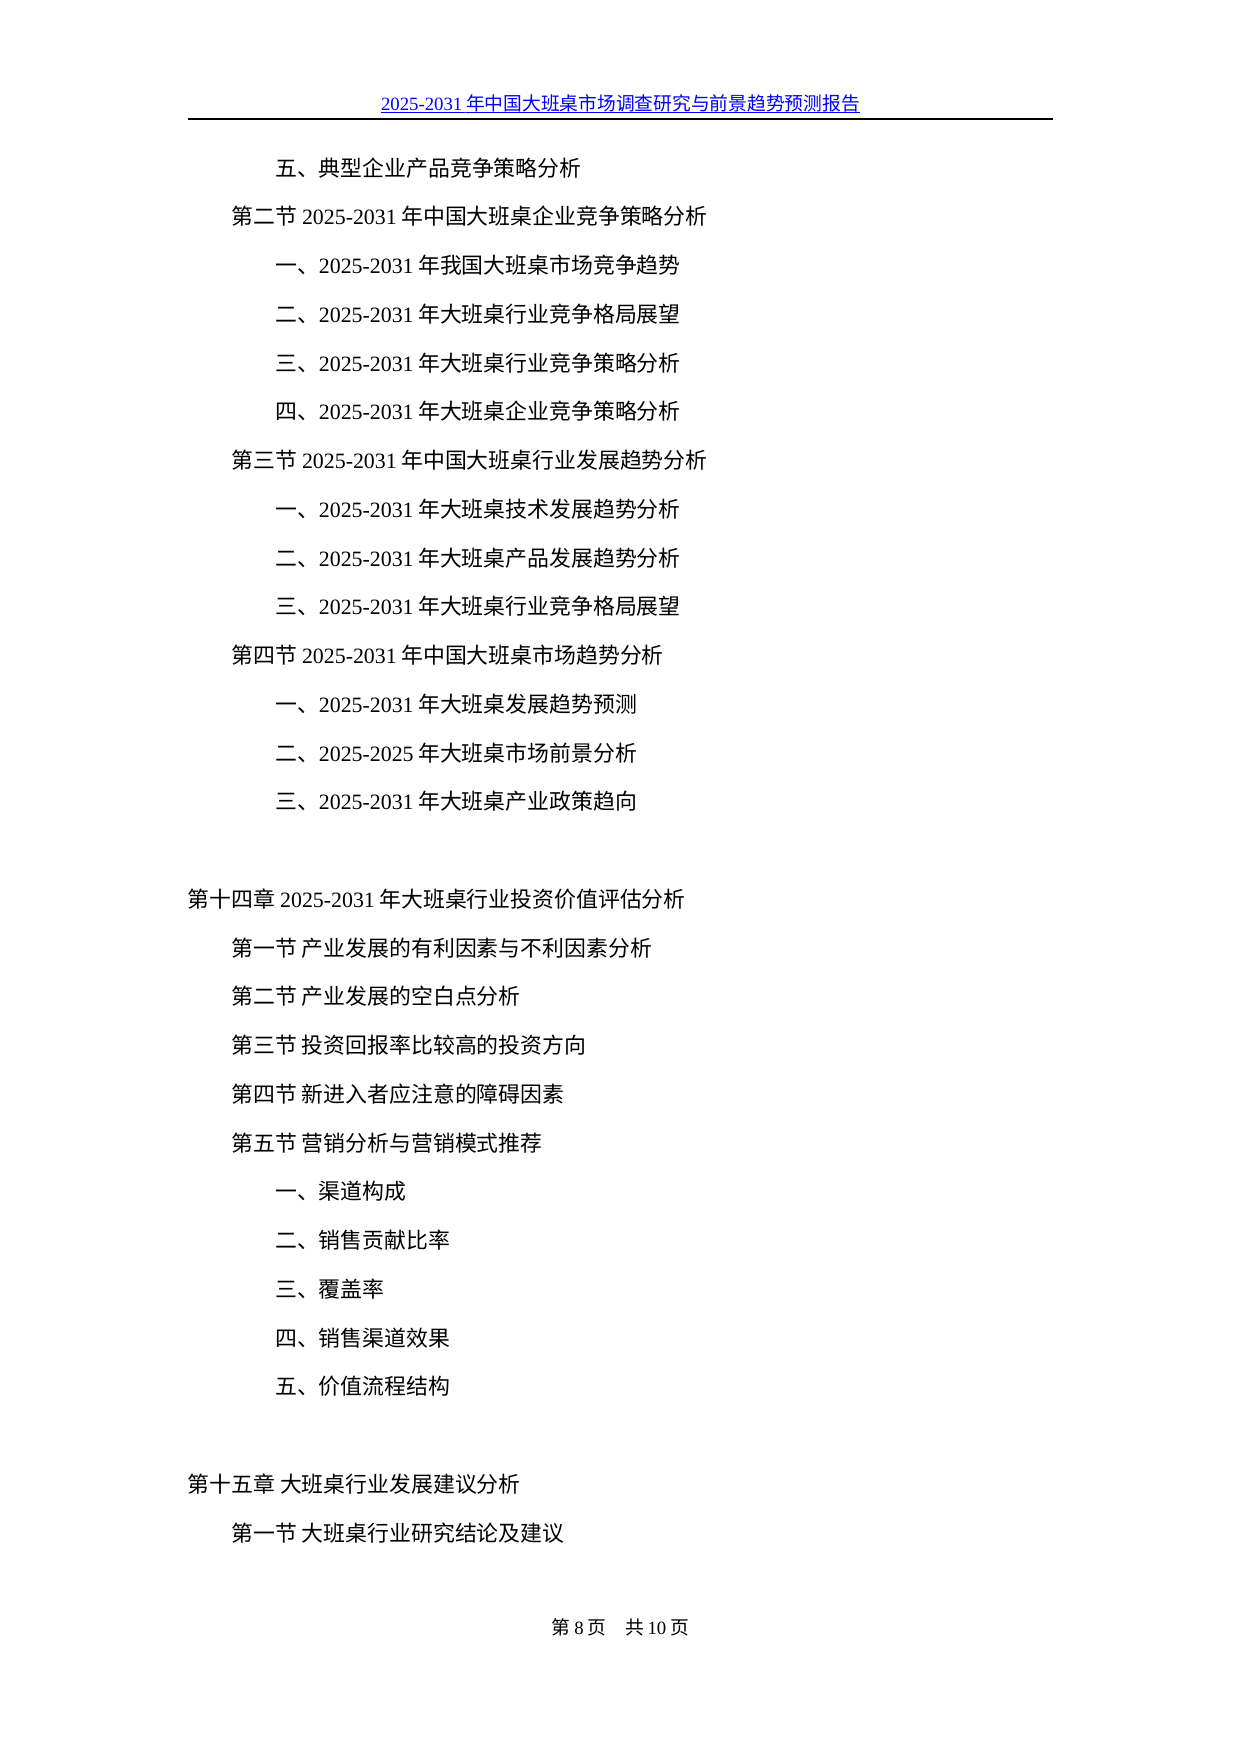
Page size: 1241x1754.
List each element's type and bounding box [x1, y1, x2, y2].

text [187, 150, 1053, 1548]
